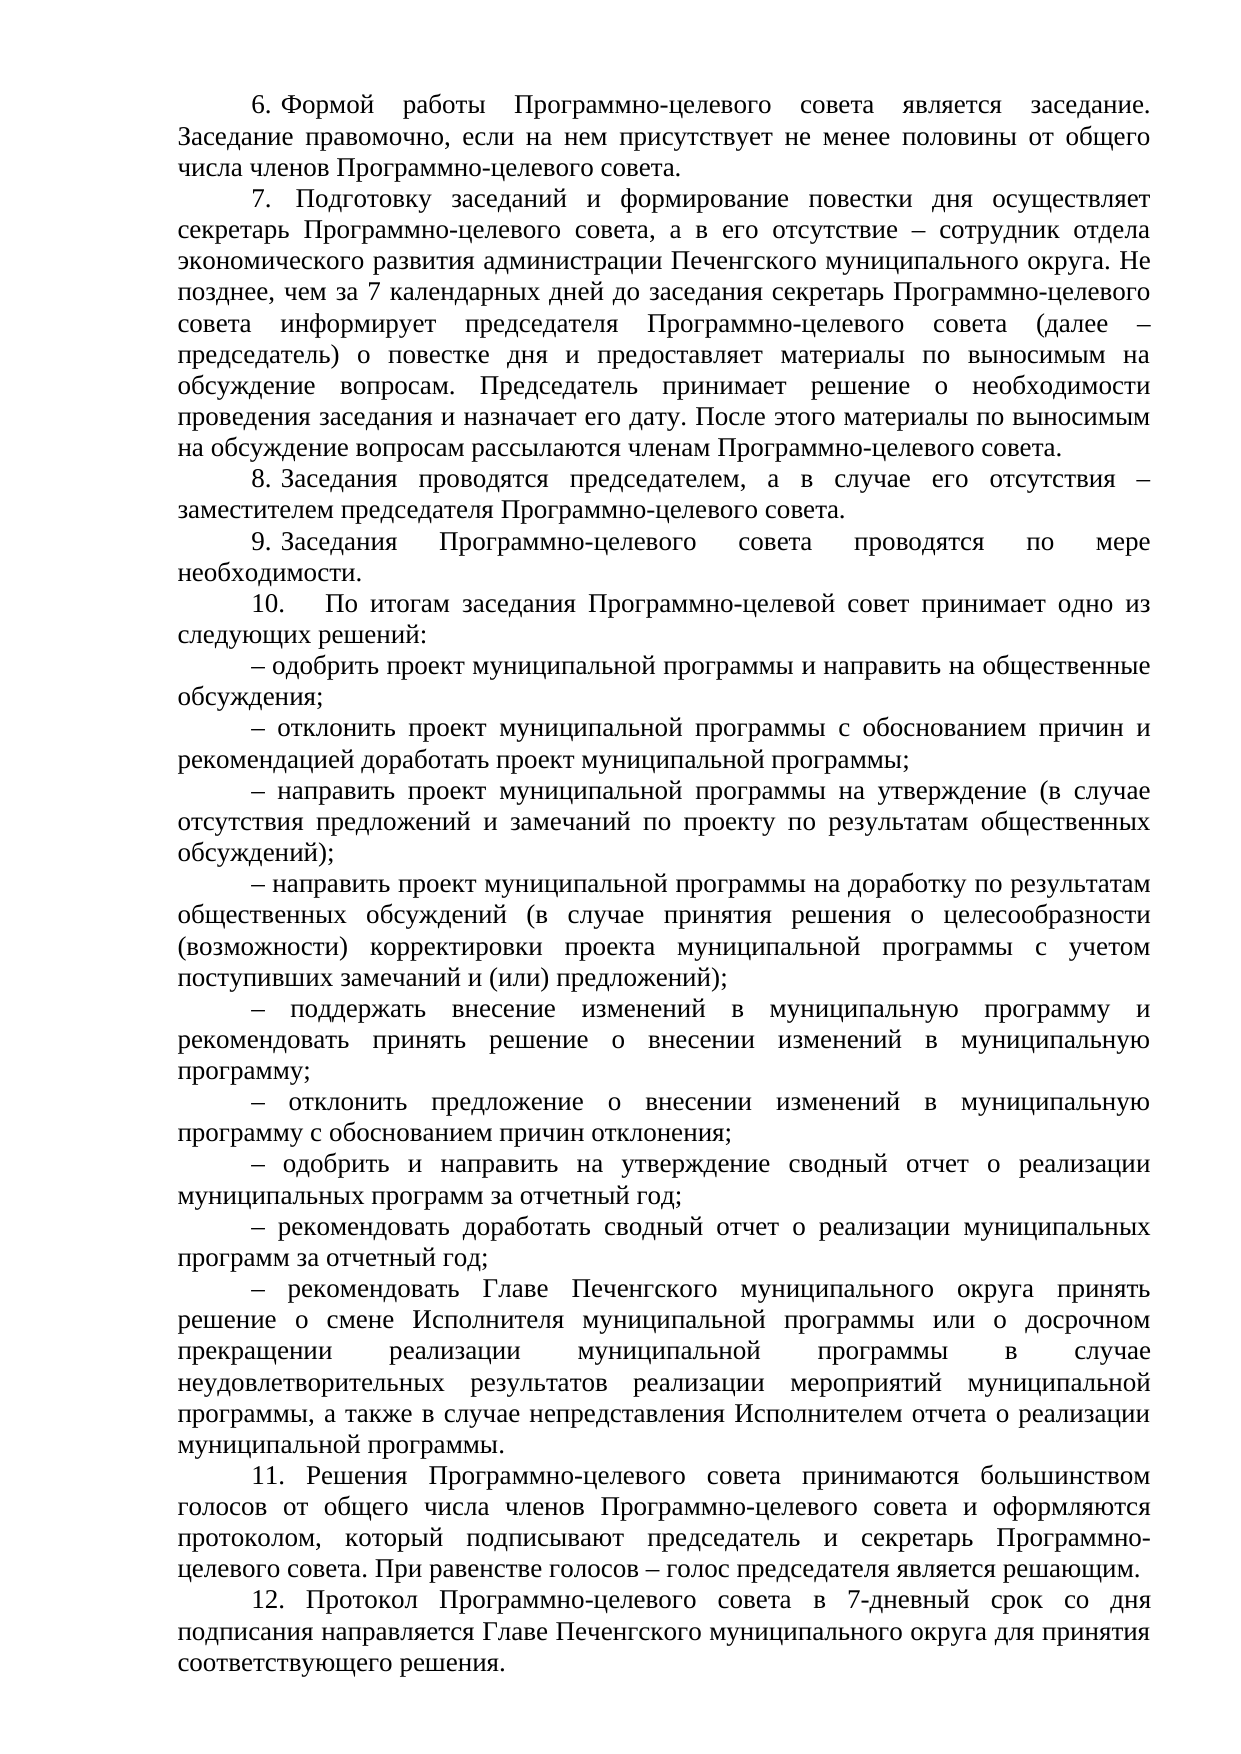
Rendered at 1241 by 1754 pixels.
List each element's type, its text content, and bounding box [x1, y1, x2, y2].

list – рекомендовать доработать сводный отчет о реализации муниципальных программ за отчетный год; [177, 1210, 1152, 1272]
list Заседания Программно-целевого совета проводятся по мере необходимости. [177, 525, 1152, 587]
text – отклонить проект муниципальной программы с обоснованием причин и рекомендацией доработать проект муниципальной программы; [177, 712, 1152, 774]
list 11. Решения Программно-целевого совета принимаются большинством голосов от общего числа членов Программно-целевого совета и оформляются протоколом, который подписывают председатель и секретарь Программно-целевого совета. При равенстве голосов – голос председателя является решающим. [177, 1459, 1152, 1584]
list – поддержать внесение изменений в муниципальную программу и рекомендовать принять решение о внесении изменений в муниципальную программу; [177, 992, 1152, 1085]
list Заседания проводятся председателем, а в случае его отсутствия – заместителем председателя Программно-целевого совета. [177, 462, 1152, 525]
text – направить проект муниципальной программы на доработку по результатам общественных обсуждений (в случае принятия решения о целесообразности (возможности) корректировки проекта муниципальной программы с учетом поступивших замечаний и (или) предложений); [177, 867, 1152, 992]
list 12. Протокол Программно-целевого совета в 7-дневный срок со дня подписания направляется Главе Печенгского муниципального округа для принятия соответствующего решения. [177, 1584, 1152, 1677]
list – рекомендовать Главе Печенгского муниципального округа принять решение о смене Исполнителя муниципальной программы или о досрочном прекращении реализации муниципальной программы в случае неудовлетворительных результатов реализации мероприятий муниципальной программы, а также в случае непредставления Исполнителем отчета о реализации муниципальной программы. [177, 1272, 1152, 1459]
list – отклонить предложение о внесении изменений в муниципальную программу с обоснованием причин отклонения; [177, 1085, 1152, 1148]
list Подготовку заседаний и формирование повестки дня осуществляет секретарь Программно-целевого совета, а в его отсутствие – сотрудник отдела экономического развития администрации Печенгского муниципального округа. Не позднее, чем за 7 календарных дней до заседания секретарь Программно-целевого совета информирует председателя Программно-целевого совета (далее – председатель) о повестке дня и предоставляет материалы по выносимым на обсуждение вопросам. Председатель принимает решение о необходимости проведения заседания и назначает его дату. После этого материалы по выносимым на обсуждение вопросам рассылаются членам Программно-целевого совета. [177, 182, 1152, 462]
text – направить проект муниципальной программы на утверждение (в случае отсутствия предложений и замечаний по проекту по результатам общественных обсуждений); [177, 774, 1152, 867]
list – одобрить и направить на утверждение сводный отчет о реализации муниципальных программ за отчетный год; [177, 1148, 1152, 1210]
text – одобрить проект муниципальной программы и направить на общественные обсуждения; [177, 649, 1152, 712]
list По итогам заседания Программно-целевой совет принимает одно из следующих решений: [177, 587, 1152, 649]
list Формой работы Программно-целевого совета является заседание. Заседание правомочно, если на нем присутствует не менее половины от общего числа членов Программно-целевого совета. [177, 89, 1152, 182]
